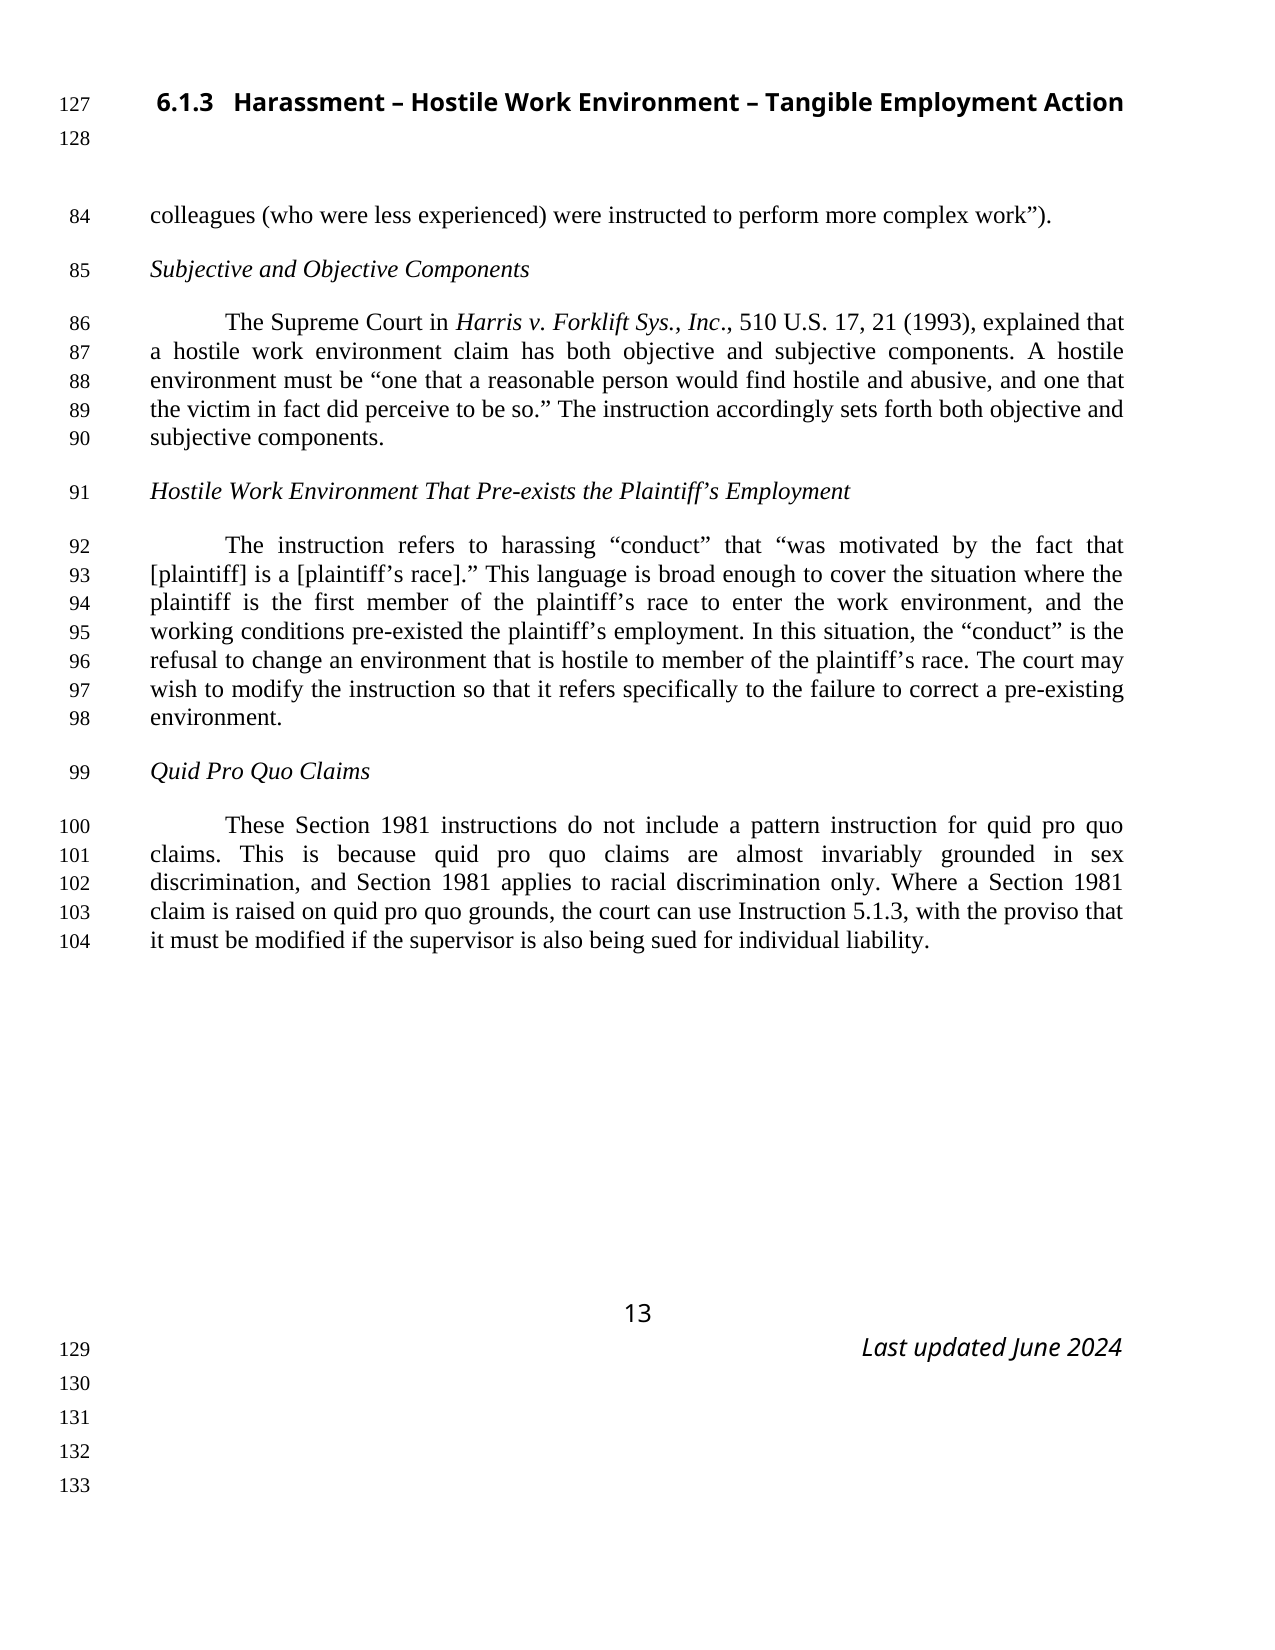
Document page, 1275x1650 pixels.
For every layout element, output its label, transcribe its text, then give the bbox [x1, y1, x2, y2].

text Hostile Work Environment That Pre-exists the Plaintiff’s Employment [150, 476, 1125, 505]
text These Section 1981 instructions do not include a pattern instruction for quid pro quo claims. This is because quid pro quo claims are almost invariably grounded in sex discrimination, and Section 1981 applies to racial discrimination only. Where a Section 1981 claim is raised on quid pro quo grounds, the court can use Instruction 5.1.3, with the proviso that it must be modified if the supervisor is also being sued for individual liability. [150, 810, 1125, 954]
text The Supreme Court in Harris v. Forklift Sys., Inc., 510 U.S. 17, 21 (1993), explained that a hostile work environment claim has both objective and subjective components. A hostile environment must be “one that a reasonable person would find hostile and abusive, and one that the victim in fact did perceive to be so.” The instruction accordingly sets forth both objective and subjective components. [150, 307, 1125, 451]
text Quid Pro Quo Claims [150, 756, 1125, 785]
text The instruction refers to harassing “conduct” that “was motivated by the fact that [plaintiff] is a [plaintiff’s race].” This language is broad enough to cover the situation where the plaintiff is the first member of the plaintiff’s race to enter the work environment, and the working conditions pre-existed the plaintiff’s employment. In this situation, the “conduct” is the refusal to change an environment that is hostile to member of the plaintiff’s race. The court may wish to modify the instruction so that it refers specifically to the failure to correct a pre-existing environment. [150, 530, 1125, 731]
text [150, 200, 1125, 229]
text Subjective and Objective Components [150, 254, 1125, 282]
